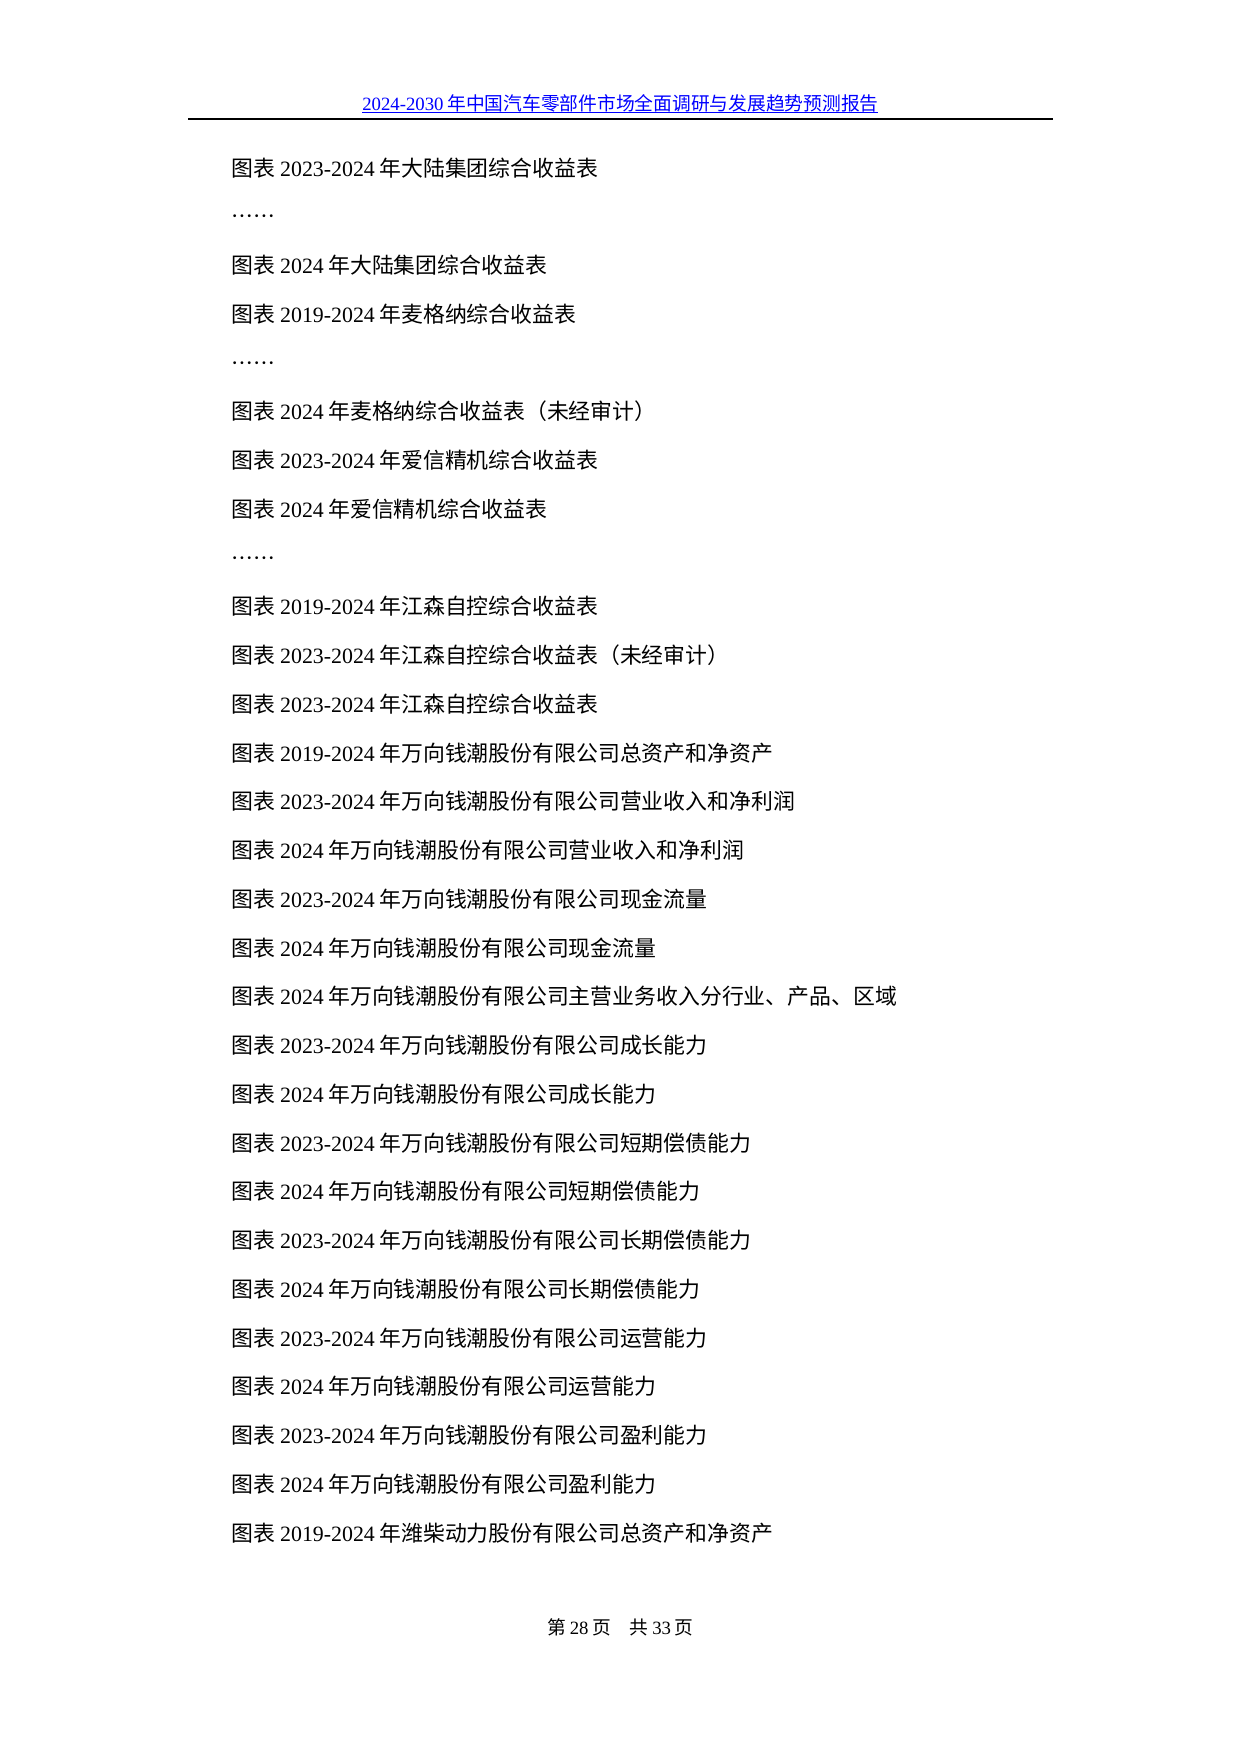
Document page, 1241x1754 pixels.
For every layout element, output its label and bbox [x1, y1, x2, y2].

text [187, 150, 1053, 1548]
